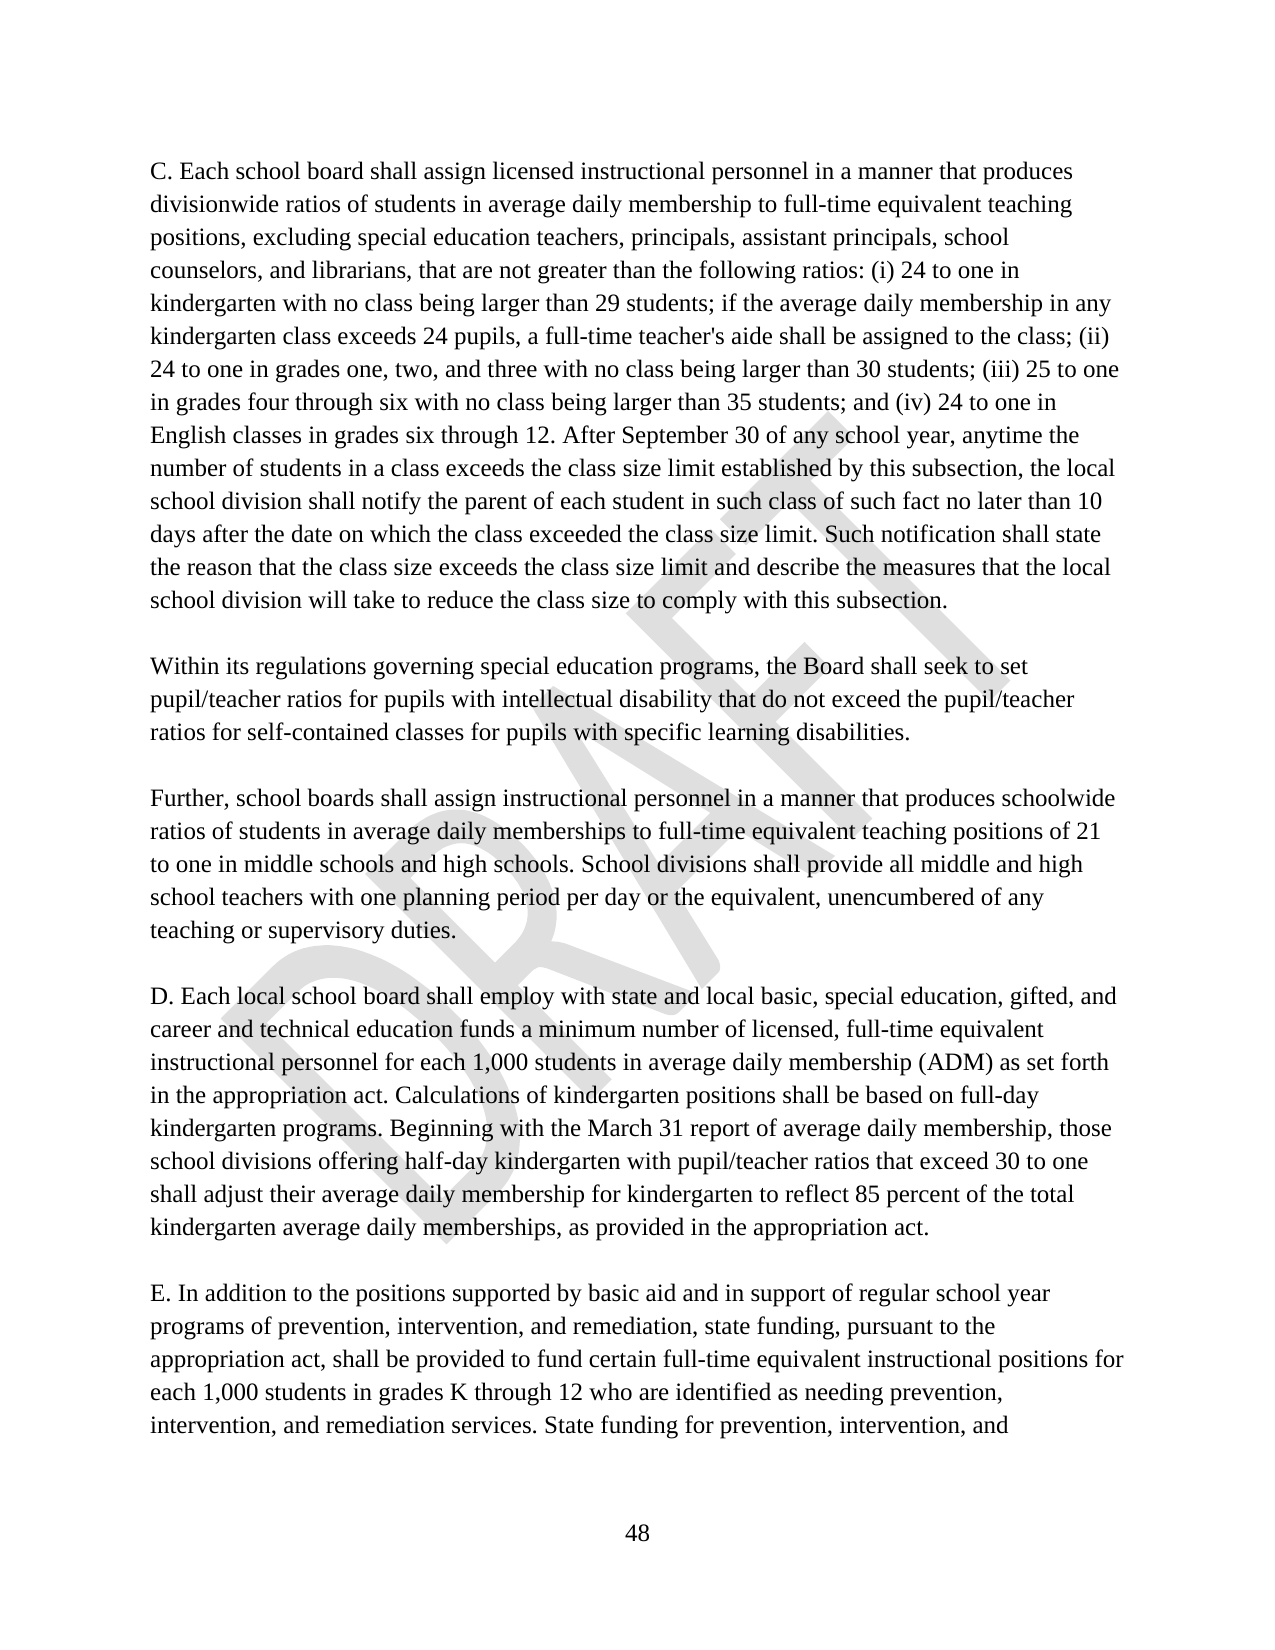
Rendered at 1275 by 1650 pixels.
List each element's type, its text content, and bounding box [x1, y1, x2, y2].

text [150, 1278, 1125, 1439]
text D. Each local school board shall employ with state and local basic, special education, gifted, and career and technical education funds a minimum number of licensed, full-time equivalent instructional personnel for each 1,000 students in average daily membership (ADM) as set forth in the appropriation act. Calculations of kindergarten positions shall be based on full-day kindergarten programs. Beginning with the March 31 report of average daily membership, those school divisions offering half-day kindergarten with pupil/teacher ratios that exceed 30 to one shall adjust their average daily membership for kindergarten to reflect 85 percent of the total kindergarten average daily memberships, as provided in the appropriation act. [150, 981, 1125, 1241]
text C. Each school board shall assign licensed instructional personnel in a manner that produces divisionwide ratios of students in average daily membership to full-time equivalent teaching positions, excluding special education teachers, principals, assistant principals, school counselors, and librarians, that are not greater than the following ratios: (i) 24 to one in kindergarten with no class being larger than 29 students; if the average daily membership in any kindergarten class exceeds 24 pupils, a full-time teacher's aide shall be assigned to the class; (ii) 24 to one in grades one, two, and three with no class being larger than 30 students; (iii) 25 to one in grades four through six with no class being larger than 35 students; and (iv) 24 to one in English classes in grades six through 12. After September 30 of any school year, anytime the number of students in a class exceeds the class size limit established by this subsection, the local school division shall notify the parent of each student in such class of such fact no later than 10 days after the date on which the class exceeded the class size limit. Such notification shall state the reason that the class size exceeds the class size limit and describe the measures that the local school division will take to reduce the class size to comply with this subsection. [150, 156, 1125, 614]
text Within its regulations governing special education programs, the Board shall seek to set pupil/teacher ratios for pupils with intellectual disability that do not exceed the pupil/teacher ratios for self-contained classes for pupils with specific learning disabilities. [150, 651, 1125, 746]
text Further, school boards shall assign instructional personnel in a manner that produces schoolwide ratios of students in average daily memberships to full-time equivalent teaching positions of 21 to one in middle schools and high schools. School divisions shall provide all middle and high school teachers with one planning period per day or the equivalent, unencumbered of any teaching or supervisory duties. [150, 783, 1125, 944]
